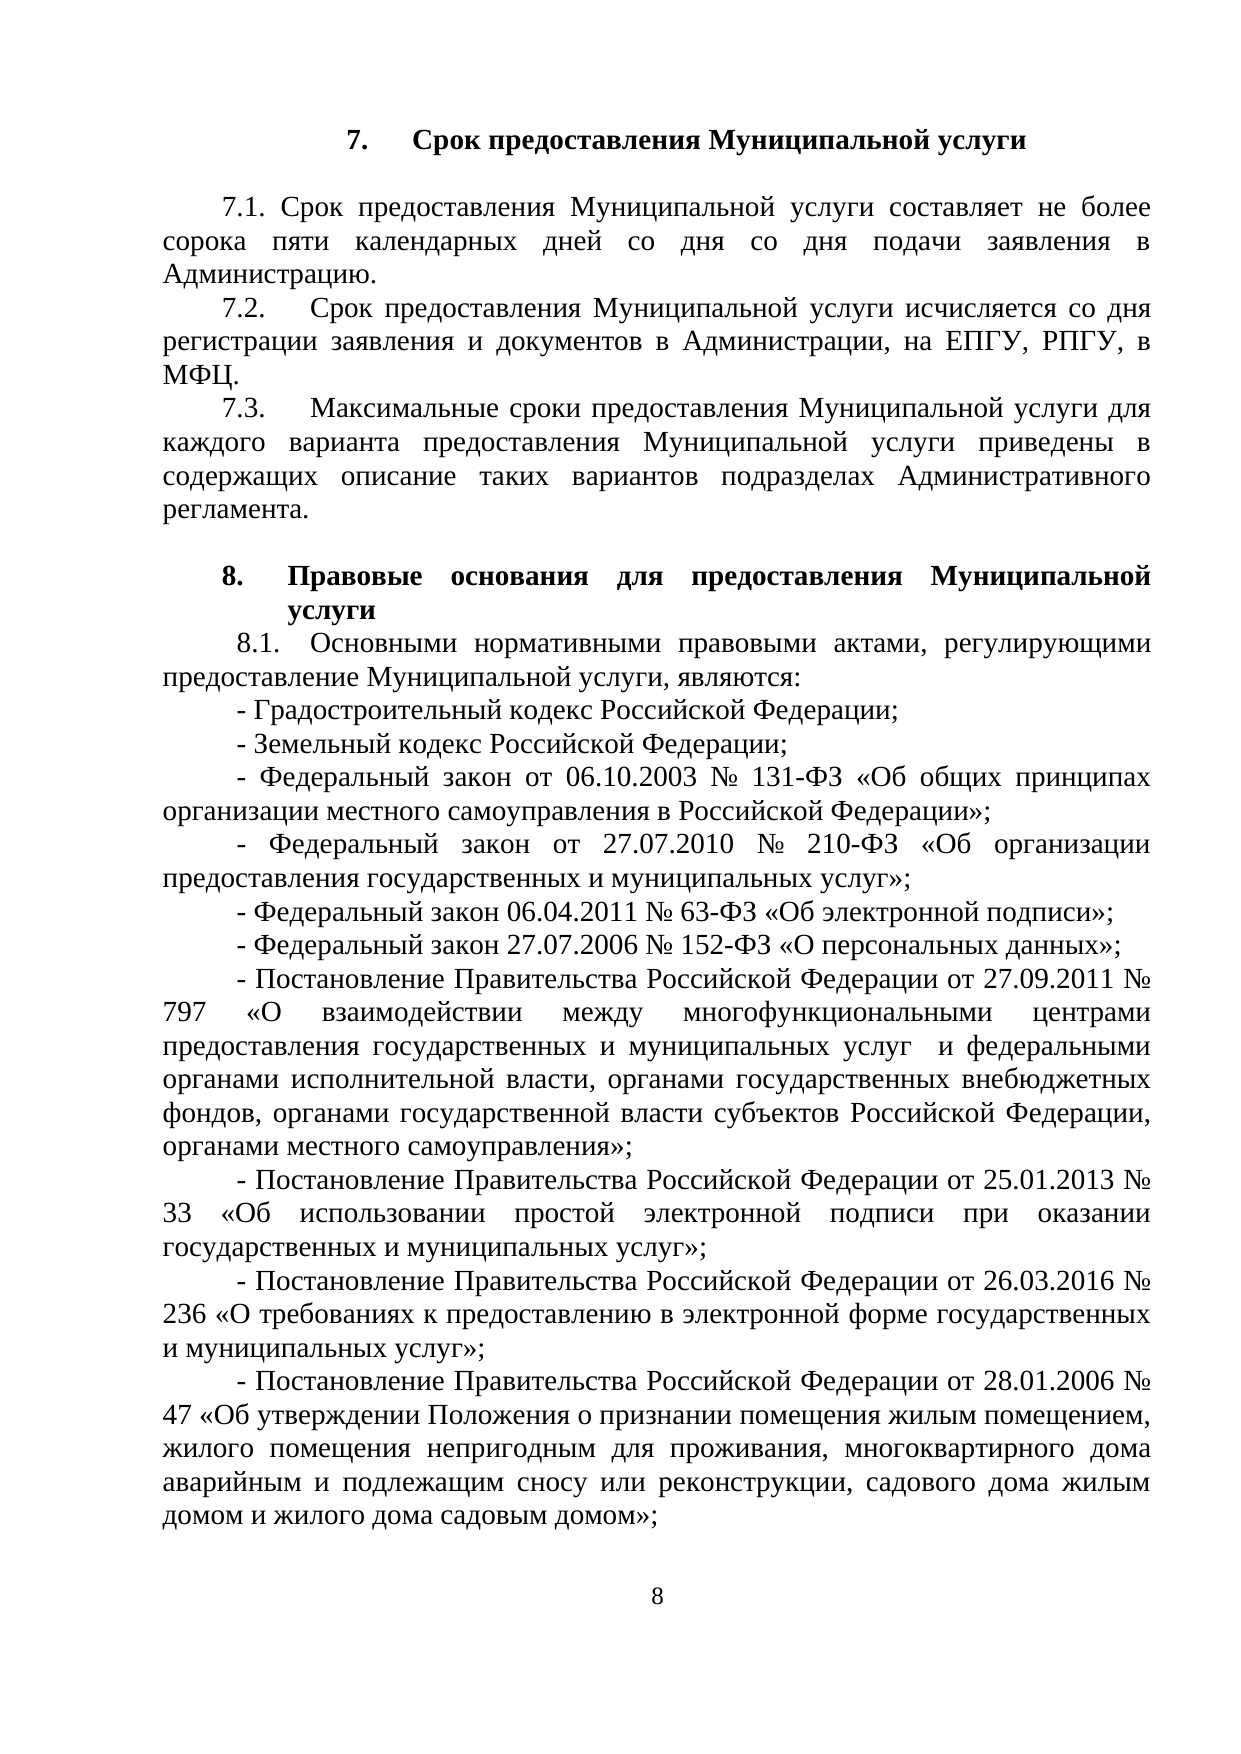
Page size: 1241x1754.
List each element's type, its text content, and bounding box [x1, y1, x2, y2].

list Основными нормативными правовыми актами, регулирующими предоставление Муниципальной услуги, являются: [162, 625, 1152, 692]
text - Федеральный закон от 06.10.2003 № 131-ФЗ «Об общих принципах организации местного самоуправления в Российской Федерации»; [162, 759, 1152, 827]
text - Постановление Правительства Российской Федерации от 25.01.2013 № 33 «Об использовании простой электронной подписи при оказании государственных и муниципальных услуг»; [162, 1162, 1152, 1263]
text - Постановление Правительства Российской Федерации от 26.03.2016 № 236 «О требованиях к предоставлению в электронной форме государственных и муниципальных услуг»; [162, 1263, 1152, 1363]
list Правовые основания для предоставления Муниципальной услуги [222, 558, 1152, 625]
text - Федеральный закон 27.07.2006 № 152-ФЗ «О персональных данных»; [162, 927, 1152, 961]
text - Постановление Правительства Российской Федерации от 27.09.2011 № 797 «О взаимодействии между многофункциональными центрами предоставления государственных и муниципальных услуг и федеральными органами исполнительной власти, органами государственных внебюджетных фондов, органами государственной власти субъектов Российской Федерации, органами местного самоуправления»; [162, 961, 1152, 1162]
list Срок предоставления Муниципальной услуги [222, 122, 1152, 156]
text - Федеральный закон от 27.07.2010 № 210-ФЗ «Об организации предоставления государственных и муниципальных услуг»; [162, 827, 1152, 894]
list Максимальные сроки предоставления Муниципальной услуги для каждого варианта предоставления Муниципальной услуги приведены в содержащих описание таких вариантов подразделах Административного регламента. [162, 391, 1152, 525]
text - Федеральный закон 06.04.2011 № 63-ФЗ «Об электронной подписи»; [162, 894, 1152, 927]
list Срок предоставления Муниципальной услуги исчисляется со дня регистрации заявления и документов в Администрации, на ЕПГУ, РПГУ, в МФЦ. [162, 290, 1152, 391]
text 7.1. Срок предоставления Муниципальной услуги составляет не более сорока пяти календарных дней со дня со дня подачи заявления в Администрацию. [162, 189, 1152, 290]
text - Земельный кодекс Российской Федерации; [162, 726, 1152, 759]
text - Постановление Правительства Российской Федерации от 28.01.2006 № 47 «Об утверждении Положения о признании помещения жилым помещением, жилого помещения непригодным для проживания, многоквартирного дома аварийным и подлежащим сносу или реконструкции, садового дома жилым домом и жилого дома садовым домом»; [162, 1363, 1152, 1531]
text - Градостроительный кодекс Российской Федерации; [162, 692, 1152, 726]
